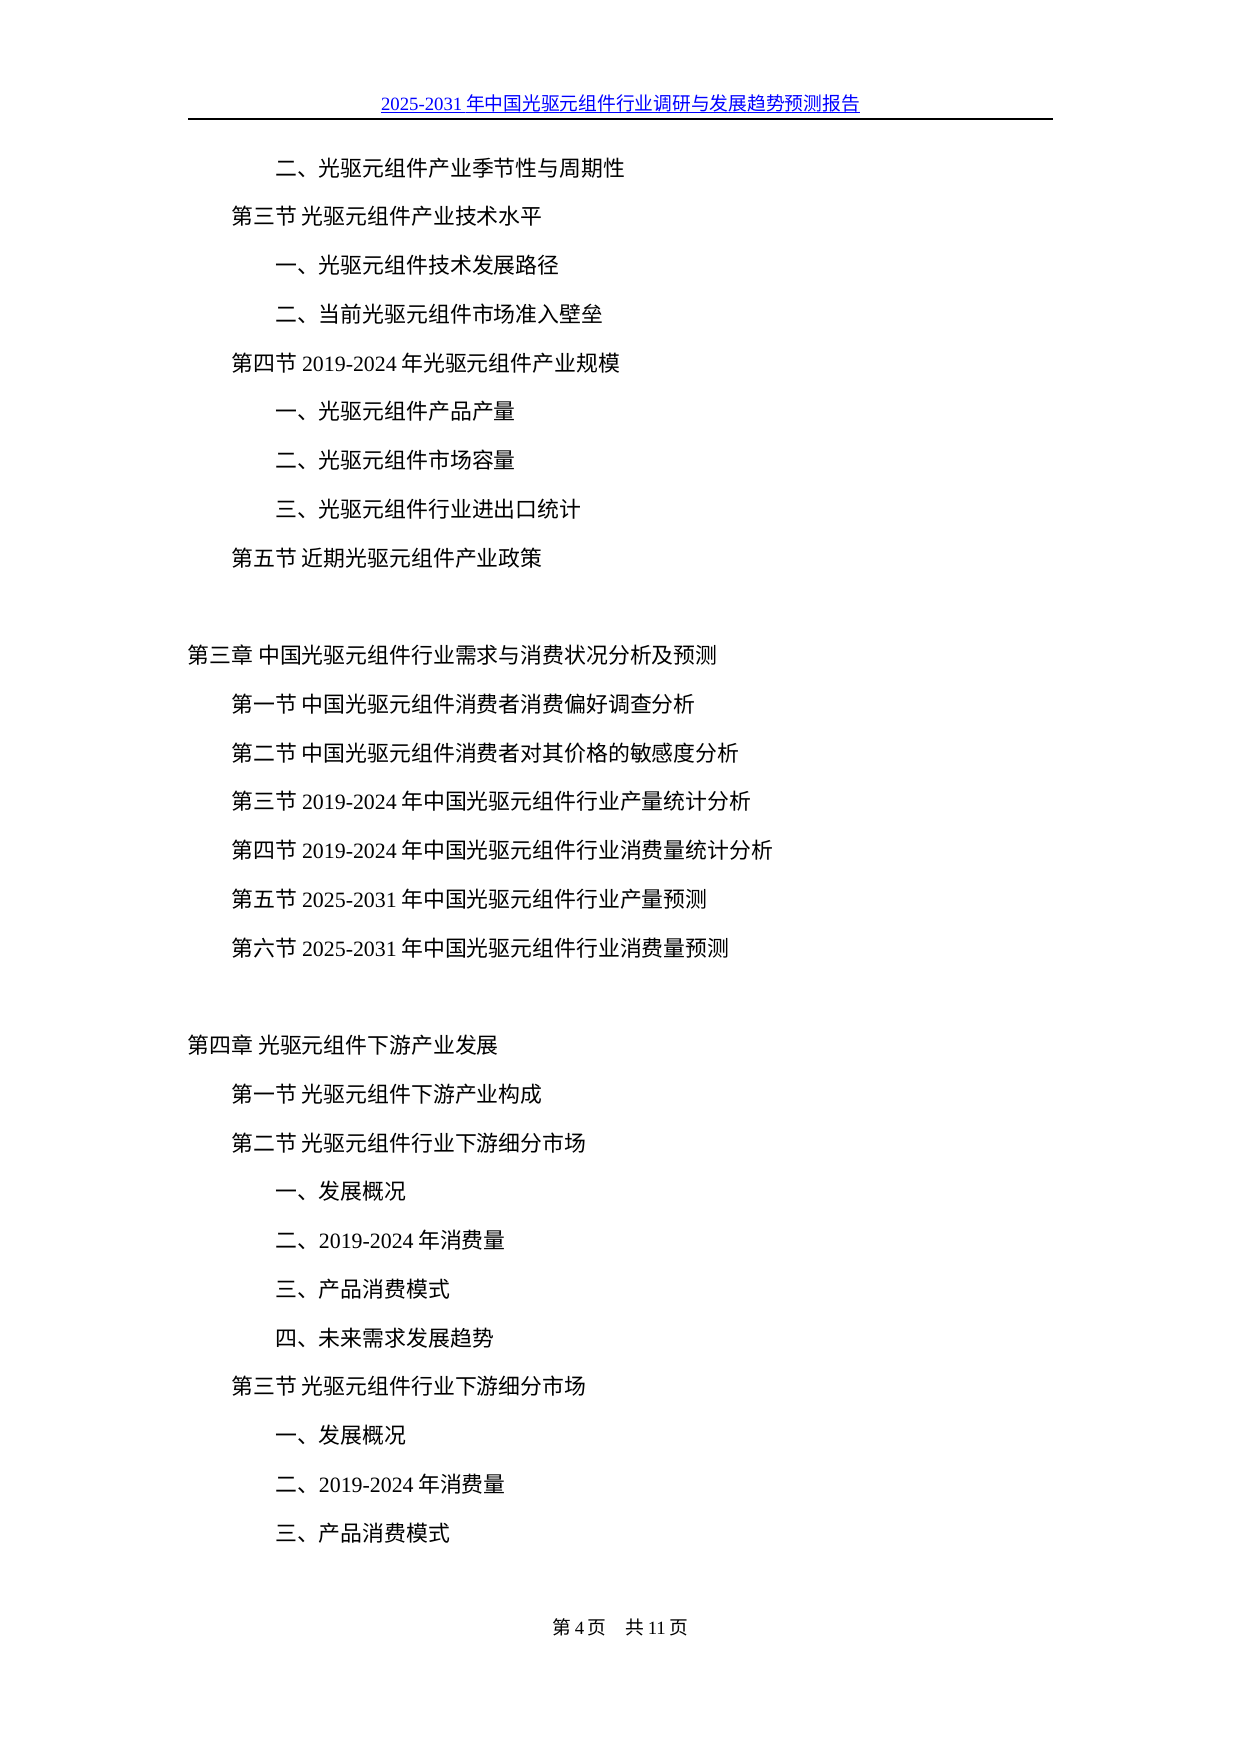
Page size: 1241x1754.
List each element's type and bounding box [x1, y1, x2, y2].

text [187, 150, 1053, 1548]
